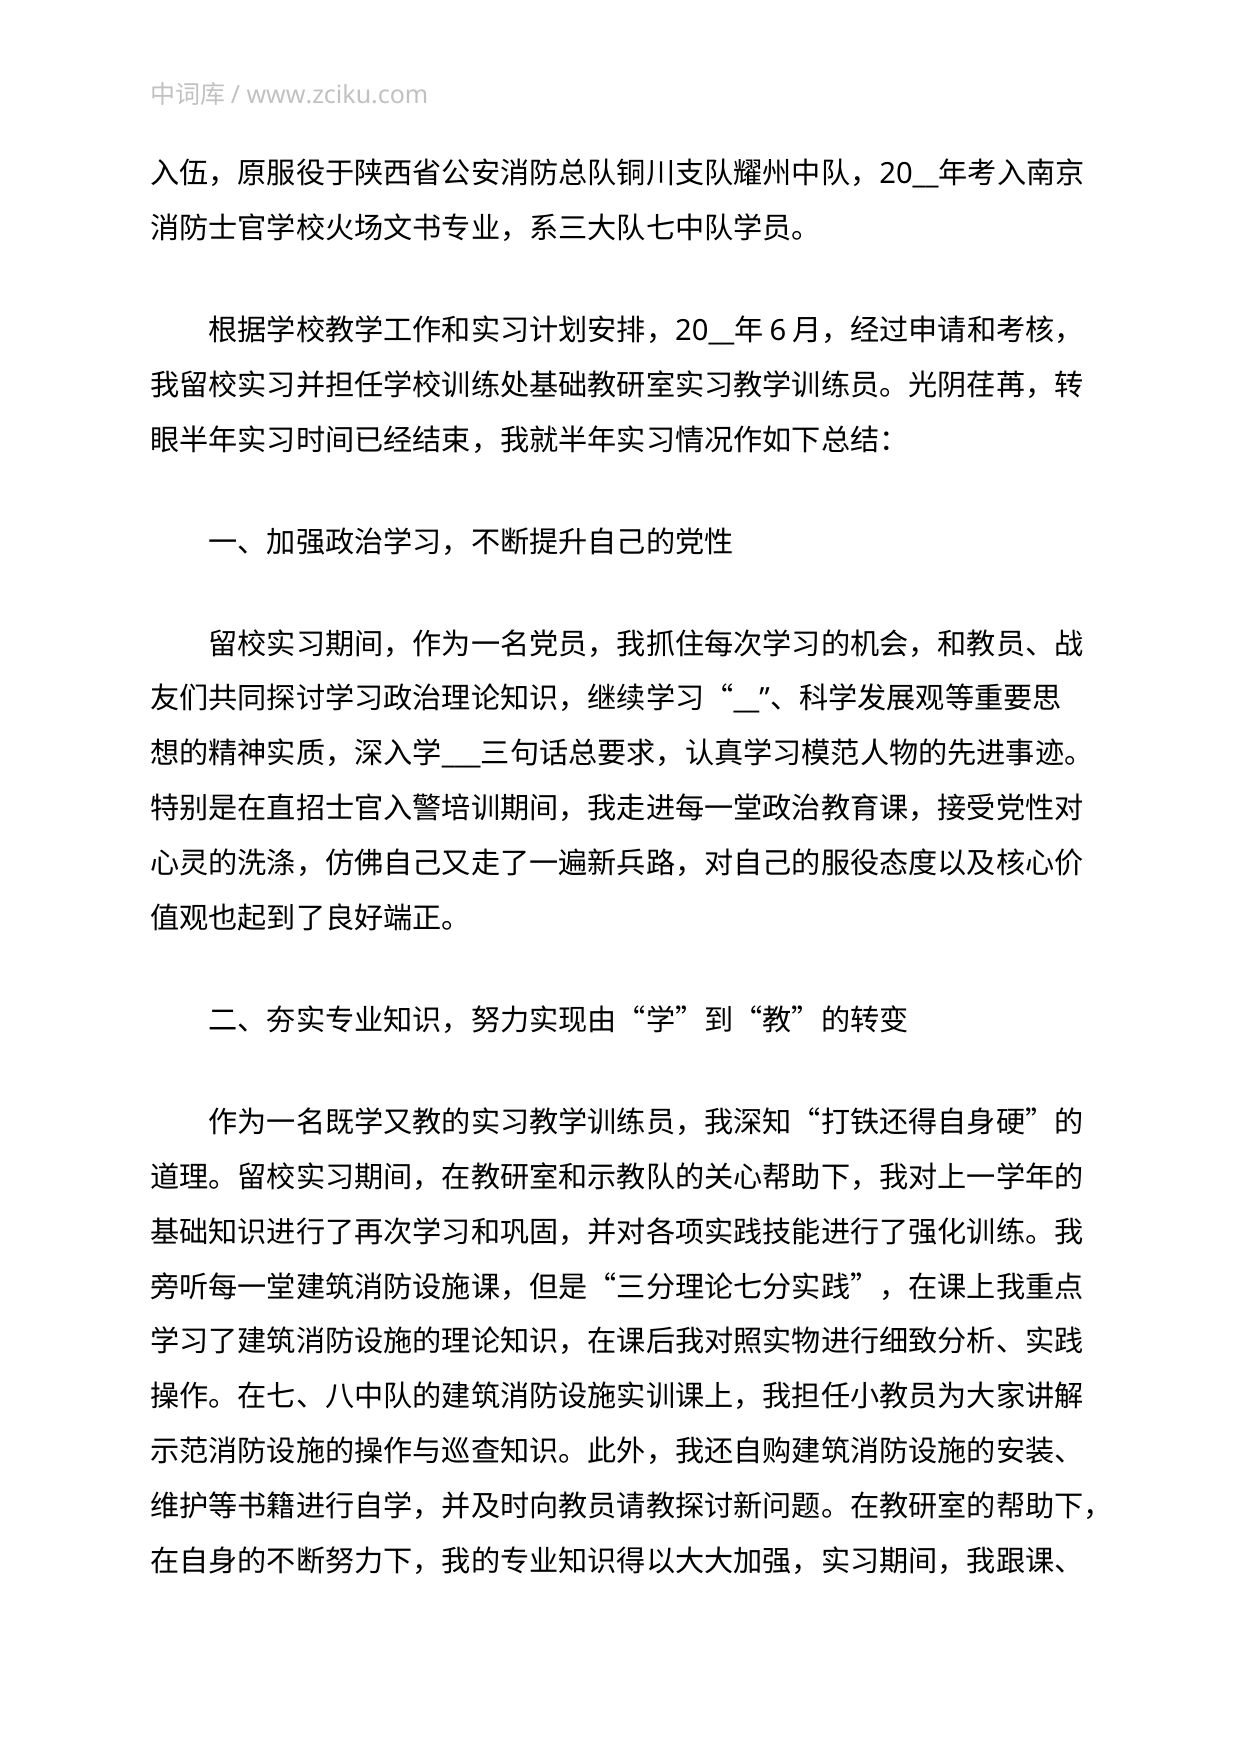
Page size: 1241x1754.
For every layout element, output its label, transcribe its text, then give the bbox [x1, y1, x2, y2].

text 根据学校教学工作和实习计划安排，20__年6月，经过申请和考核，我留校实习并担任学校训练处基础教研室实习教学训练员。光阴荏苒，转眼半年实习时间已经结束，我就半年实习情况作如下总结： [150, 307, 1090, 459]
text 二、夯实专业知识，努力实现由“学”到“教”的转变 [150, 997, 1090, 1039]
text 一、加强政治学习，不断提升自己的党性 [150, 518, 1090, 561]
text 留校实习期间，作为一名党员，我抓住每次学习的机会，和教员、战友们共同探讨学习政治理论知识，继续学习“__”、科学发展观等重要思想的精神实质，深入学___三句话总要求，认真学习模范人物的先进事迹。特别是在直招士官入警培训期间，我走进每一堂政治教育课，接受党性对心灵的洗涤，仿佛自己又走了一遍新兵路，对自己的服役态度以及核心价值观也起到了良好端正。 [150, 620, 1090, 937]
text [150, 1098, 1090, 1580]
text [150, 150, 1090, 247]
